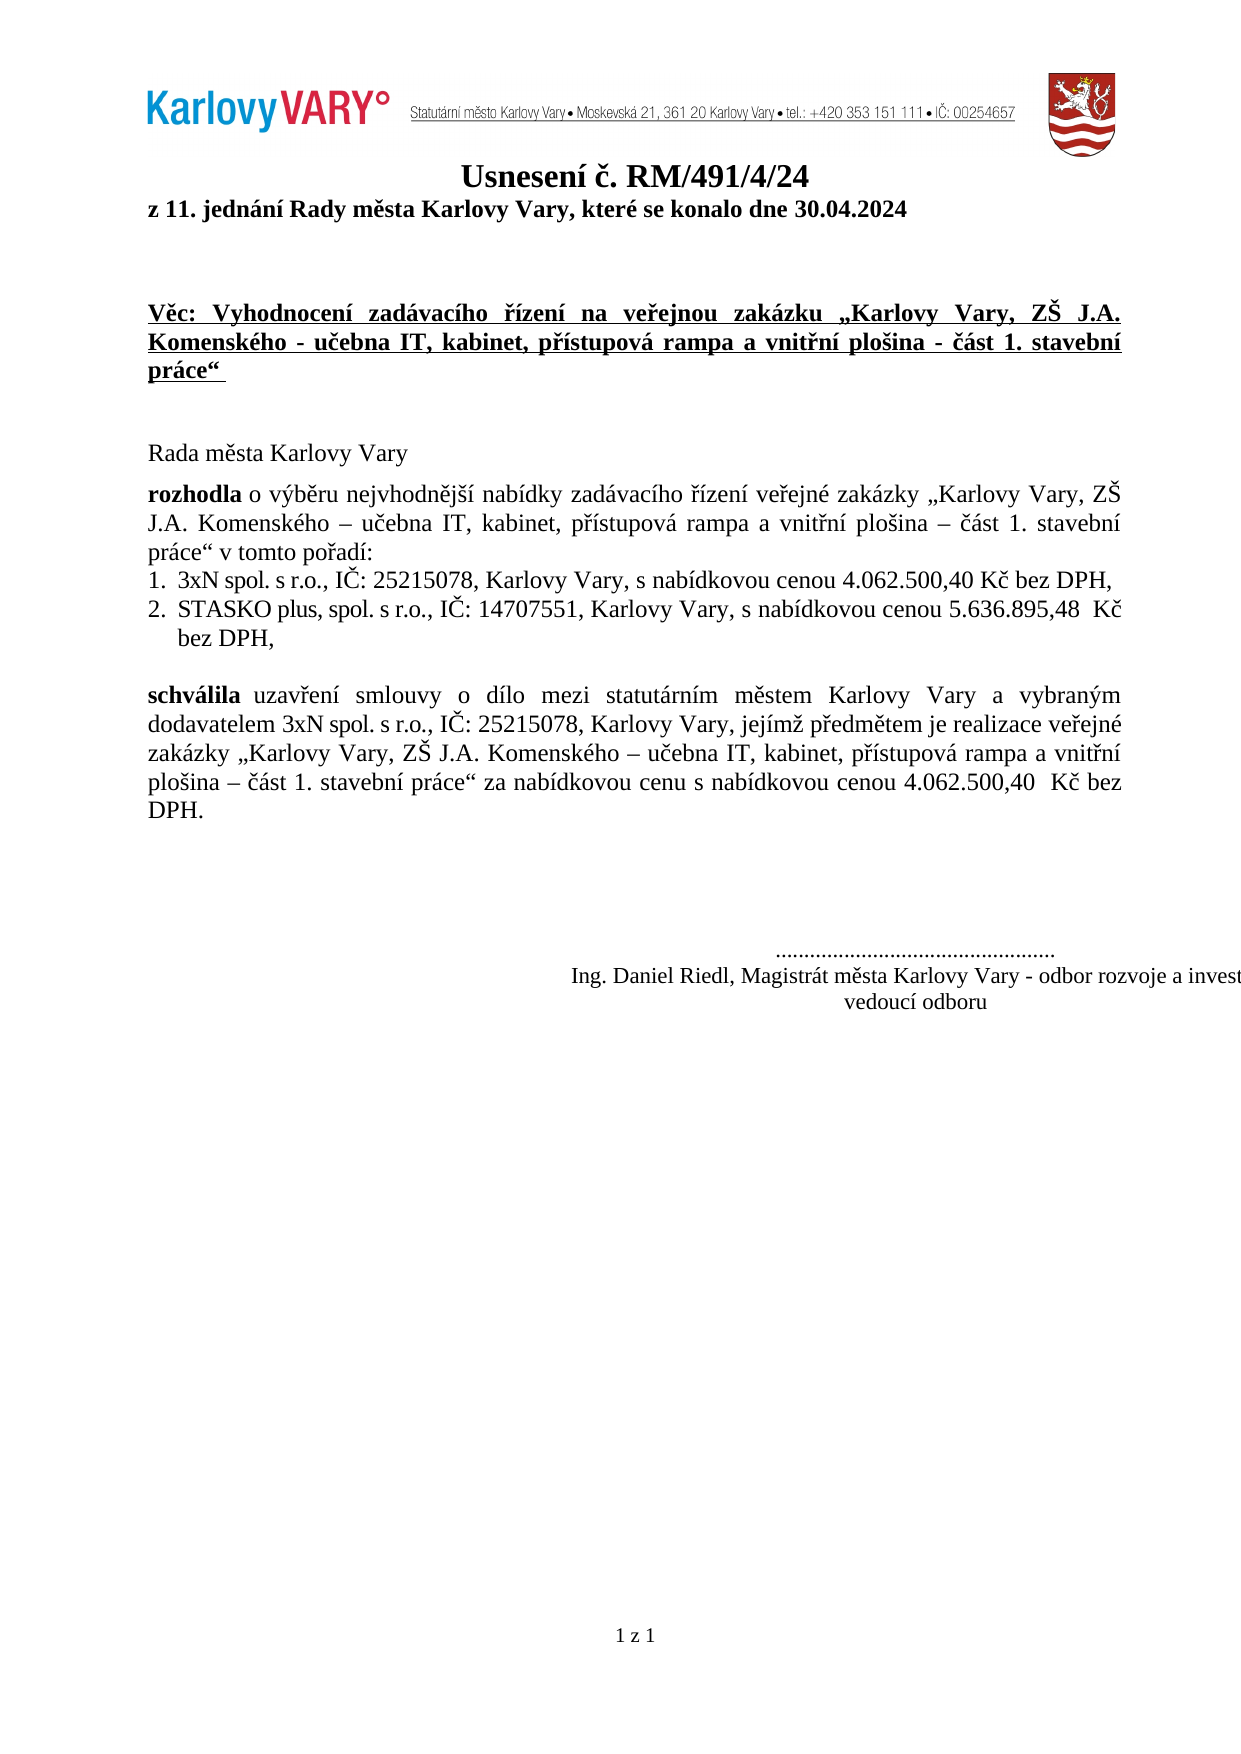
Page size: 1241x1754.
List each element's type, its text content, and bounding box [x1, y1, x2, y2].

text Věc: Vyhodnocení zadávacího řízení na veřejnou zakázku „Karlovy Vary, ZŠ J.A. Komenského - učebna IT, kabinet, přístupová rampa a vnitřní plošina - část 1. stavební práce“ [148, 298, 1122, 352]
text schválila uzavření smlouvy o dílo mezi statutárním městem Karlovy Vary a vybraným dodavatelem 3xN spol. s r.o., IČ: 25215078, Karlovy Vary, jejímž předmětem je realizace veřejné zakázky „Karlovy Vary, ZŠ J.A. Komenského – učebna IT, kabinet, přístupová rampa a vnitřní plošina – část 1. stavební práce“ za nabídkovou cenu s nabídkovou cenou 4.062.500,40 Kč bez DPH. [148, 681, 1122, 824]
list STASKO plus, spol. s r.o., IČ: 14707551, Karlovy Vary, s nabídkovou cenou 5.636.895,48 Kč bez DPH, [148, 594, 1122, 652]
text rozhodla o výběru nejvhodnější nabídky zadávacího řízení veřejné zakázky „Karlovy Vary, ZŠ J.A. Komenského – učebna IT, kabinet, přístupová rampa a vnitřní plošina – část 1. stavební práce“ v tomto pořadí: [148, 479, 1122, 566]
text z 11. jednání Rady města Karlovy Vary, které se konalo dne 30.04.2024 [148, 194, 1122, 223]
text vedoucí odboru [148, 988, 1122, 1015]
text Věc: Vyhodnocení zadávacího řízení na veřejnou zakázku „Karlovy Vary, ZŠ J.A. Komenského - učebna IT, kabinet, přístupová rampa a vnitřní plošina - část 1. stavební práce“ [148, 353, 1122, 384]
picture [147, 73, 1116, 157]
text Rada města Karlovy Vary [148, 438, 1122, 467]
text Ing. Daniel Riedl, Magistrát města Karlovy Vary - odbor rozvoje a investic [148, 962, 1122, 988]
text Usnesení č. RM/491/4/24 [148, 156, 1122, 194]
list 3xN spol. s r.o., IČ: 25215078, Karlovy Vary, s nabídkovou cenou 4.062.500,40 Kč bez DPH, [148, 566, 1122, 594]
text ................................................. [148, 936, 1122, 962]
